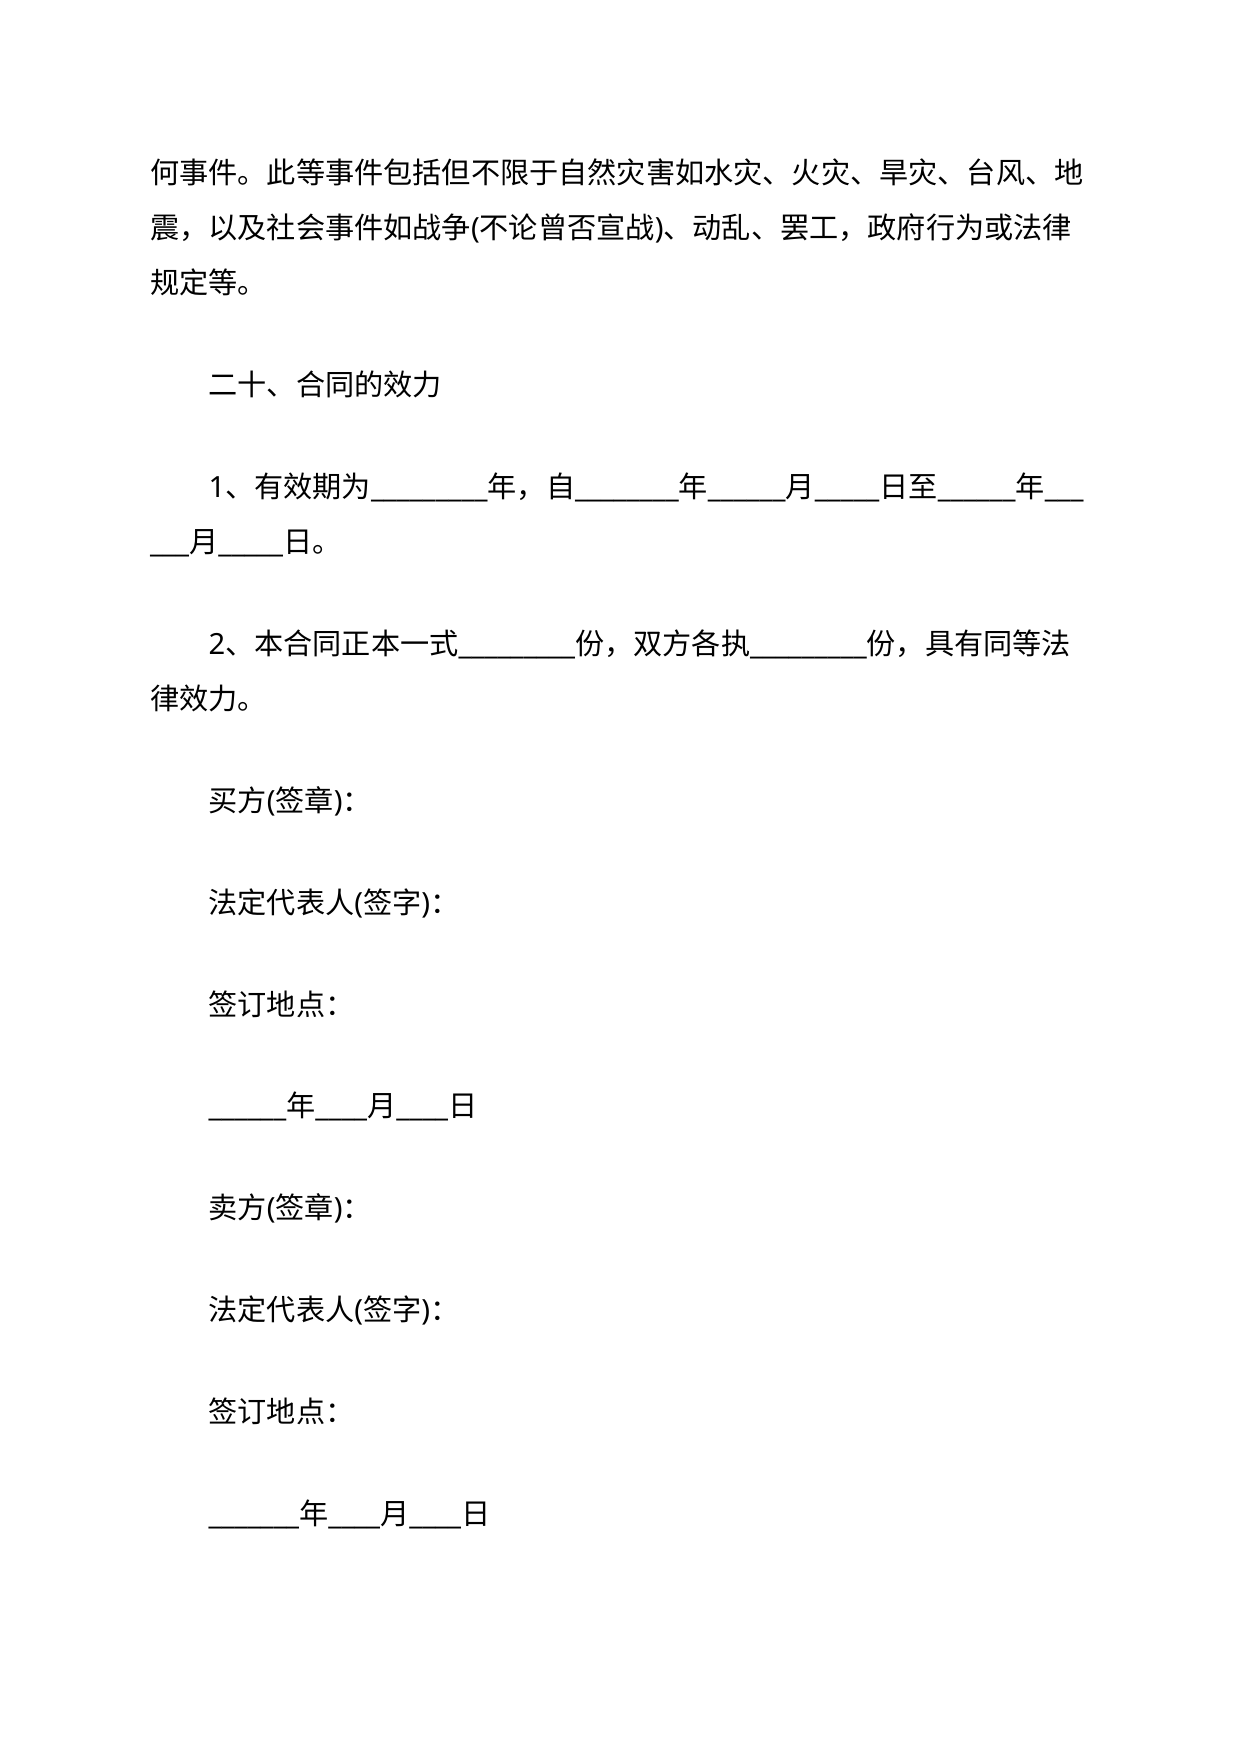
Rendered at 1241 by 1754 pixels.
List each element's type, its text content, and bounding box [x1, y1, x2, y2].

text 签订地点： [150, 981, 1090, 1023]
text 2、本合同正本一式_________份，双方各执_________份，具有同等法律效力。 [150, 620, 1090, 718]
text 签订地点： [150, 1389, 1090, 1431]
text 法定代表人(签字)： [150, 1287, 1090, 1329]
text 二十、合同的效力 [150, 362, 1090, 404]
text ______年____月____日 [150, 1083, 1090, 1125]
text 法定代表人(签字)： [150, 879, 1090, 922]
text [150, 150, 1090, 302]
text 1、有效期为_________年，自________年______月_____日至______年______月_____日。 [150, 463, 1090, 561]
text 买方(签章)： [150, 777, 1090, 819]
text 卖方(签章)： [150, 1185, 1090, 1227]
text _______年____月____日 [150, 1491, 1090, 1533]
